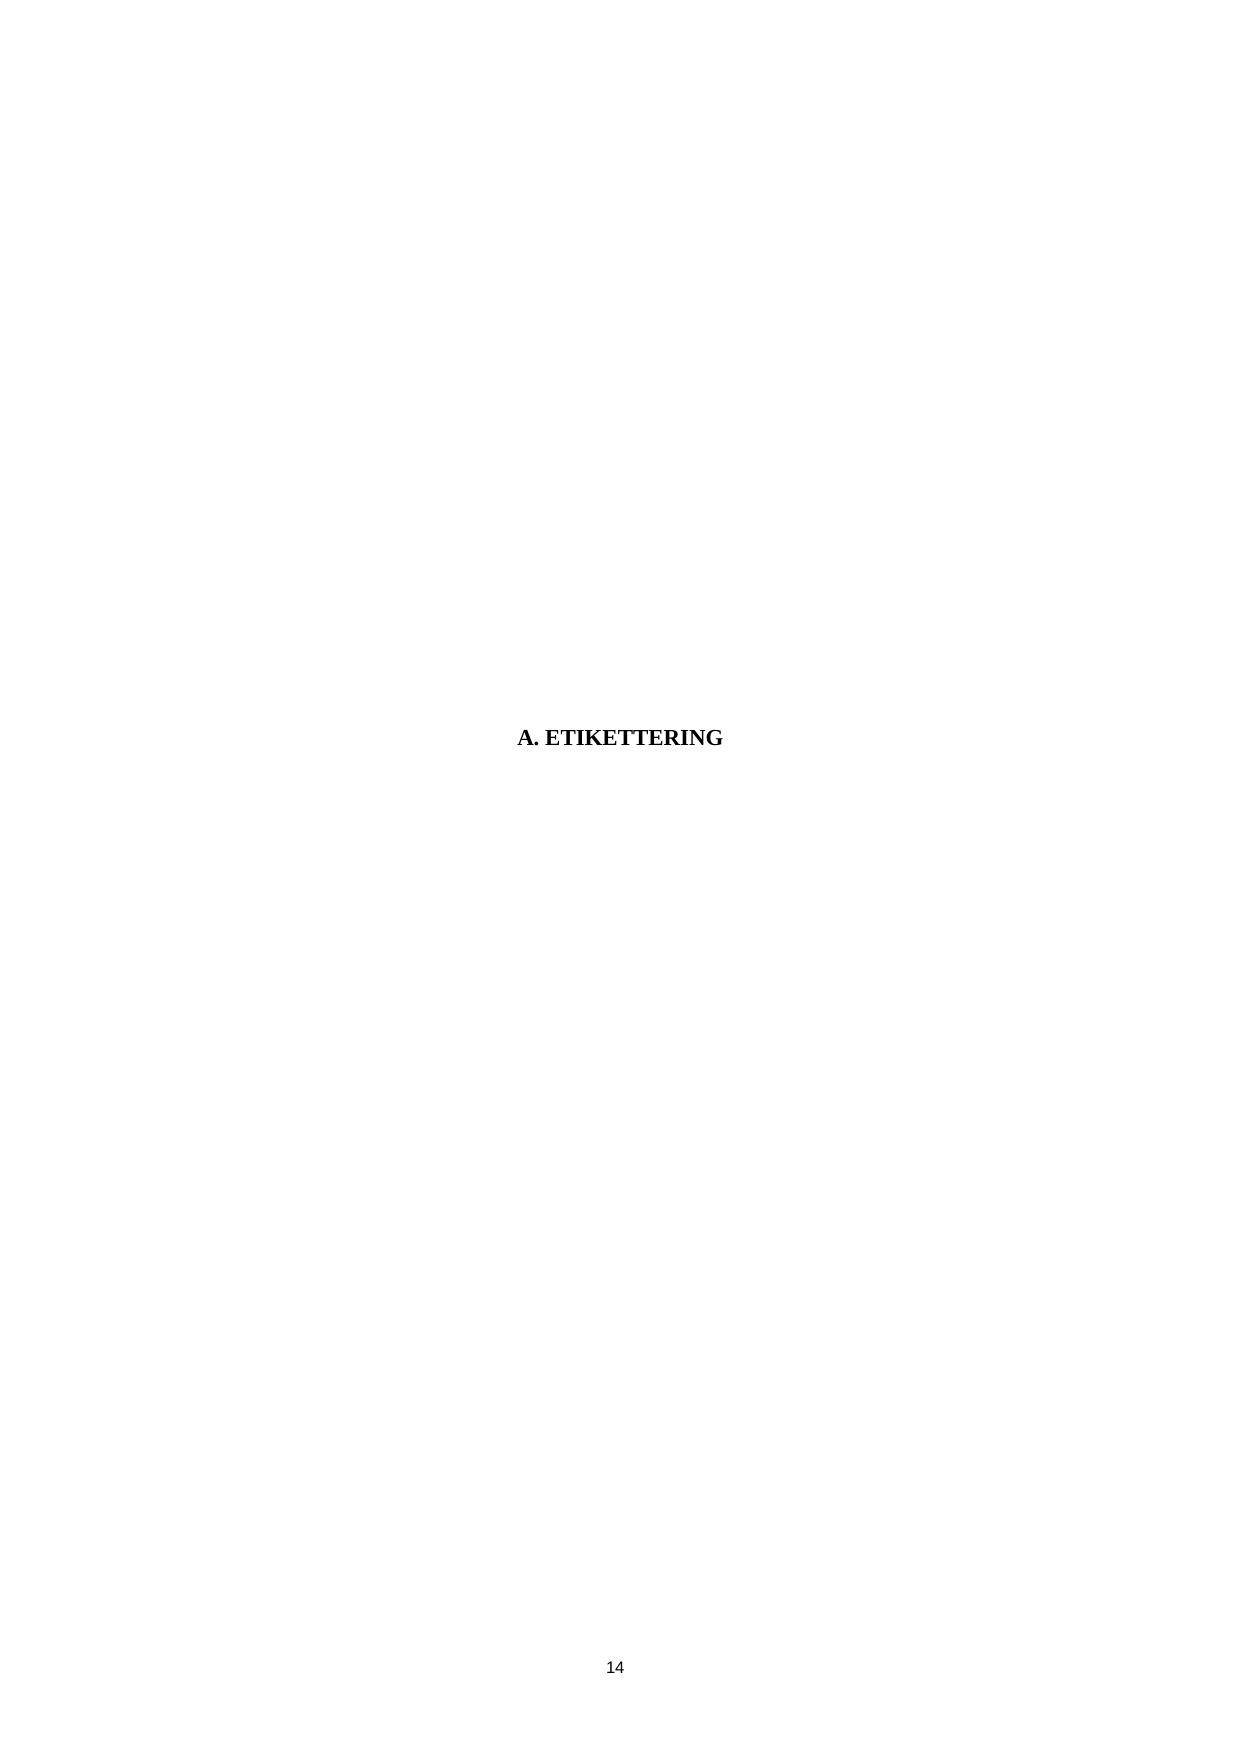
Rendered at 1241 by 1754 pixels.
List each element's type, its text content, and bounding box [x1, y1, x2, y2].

title A. ETIKETTERING [148, 724, 1092, 751]
